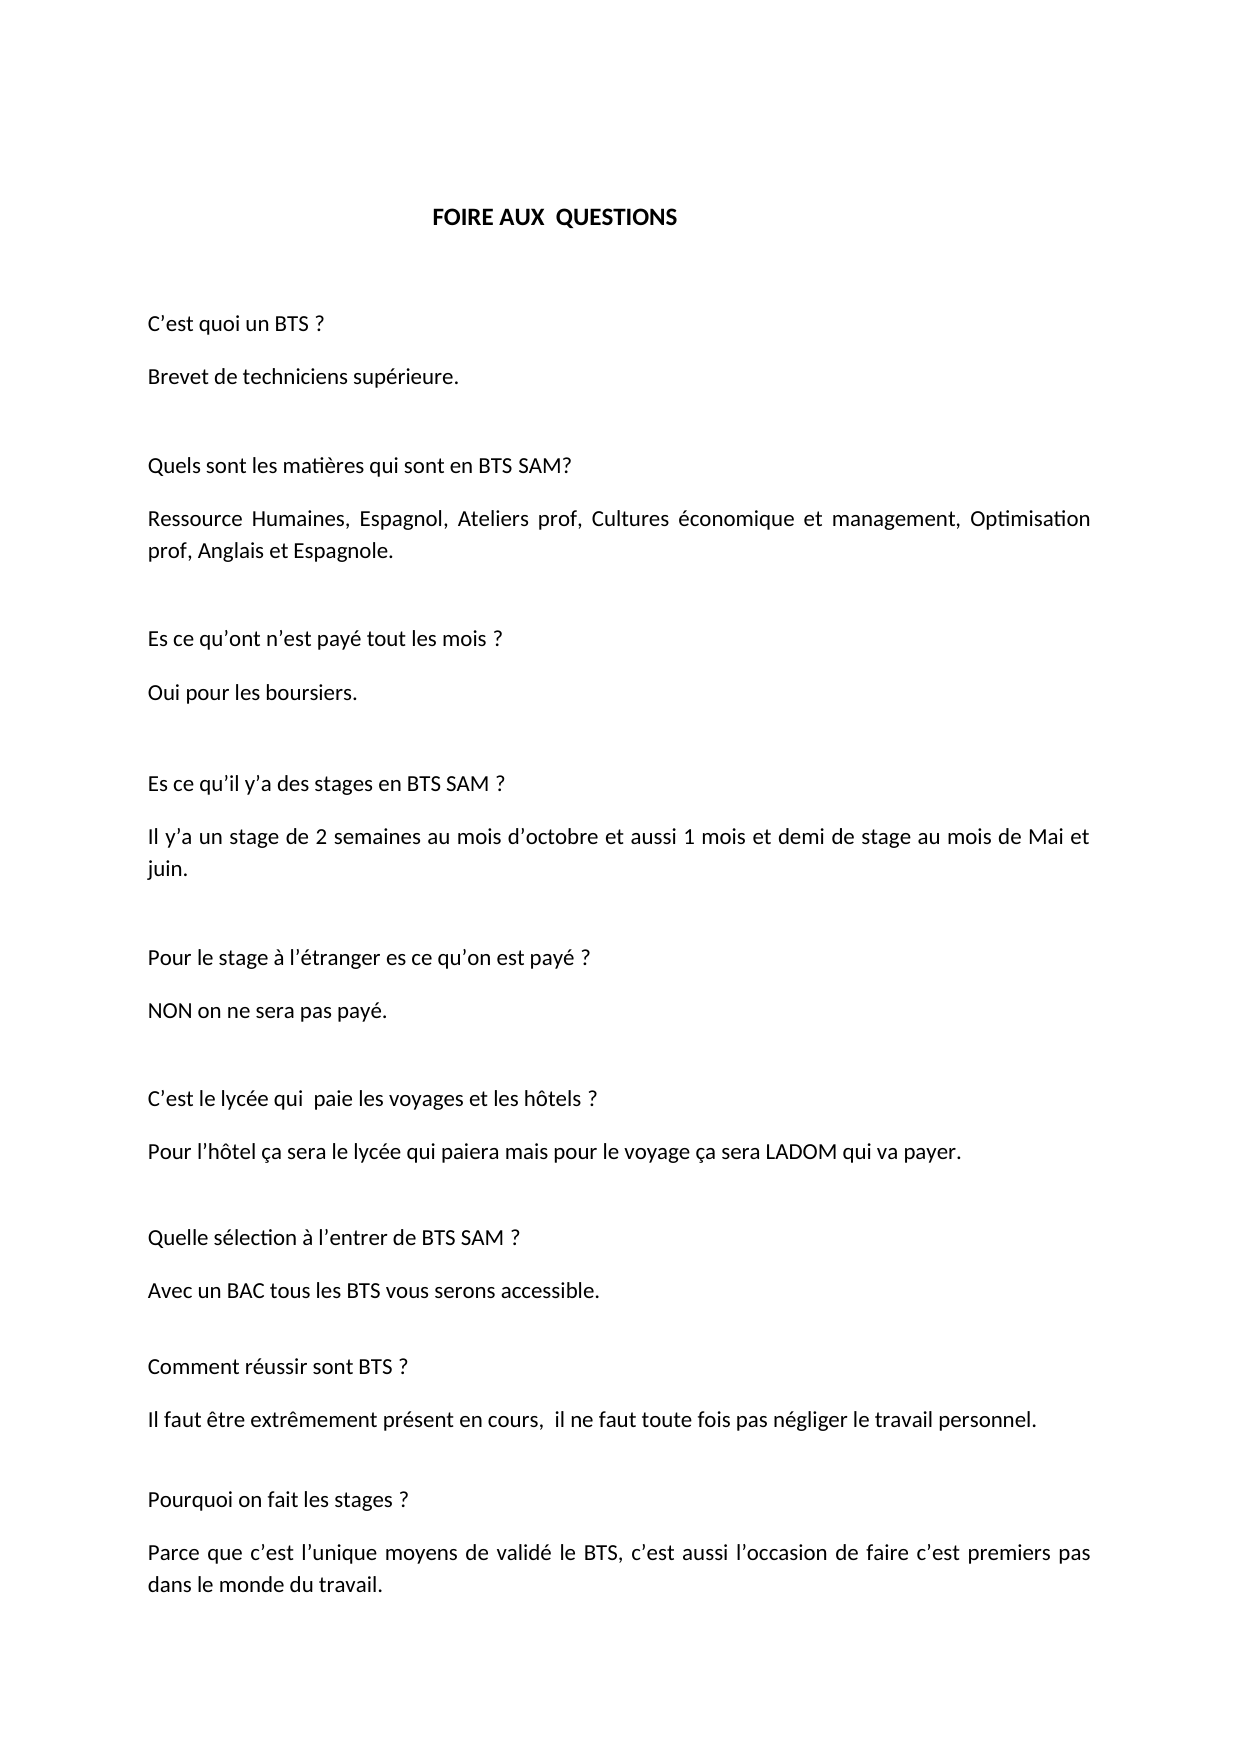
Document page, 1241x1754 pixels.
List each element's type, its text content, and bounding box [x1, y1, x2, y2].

text Ressource Humaines, Espagnol, Ateliers prof, Cultures économique et management, Optimisation prof, Anglais et Espagnole. [148, 504, 1093, 564]
text C’est le lycée qui paie les voyages et les hôtels ? [148, 1084, 1093, 1112]
text Oui pour les boursiers. [148, 678, 1093, 706]
text Es ce qu’ont n’est payé tout les mois ? [148, 624, 1093, 653]
text Comment réussir sont BTS ? [148, 1352, 1093, 1380]
text Pour l’hôtel ça sera le lycée qui paiera mais pour le voyage ça sera LADOM qui va payer. [148, 1137, 1093, 1165]
text FOIRE AUX QUESTIONS [148, 201, 1093, 231]
text Il y’a un stage de 2 semaines au mois d’octobre et aussi 1 mois et demi de stage au mois de Mai et juin. [148, 822, 1093, 882]
text Es ce qu’il y’a des stages en BTS SAM ? [148, 769, 1093, 797]
text Parce que c’est l’unique moyens de validé le BTS, c’est aussi l’occasion de faire c’est premiers pas dans le monde du travail. [148, 1538, 1093, 1598]
text Pour le stage à l’étranger es ce qu’on est payé ? [148, 943, 1093, 971]
text Quelle sélection à l’entrer de BTS SAM ? [148, 1223, 1093, 1251]
text Avec un BAC tous les BTS vous serons accessible. [148, 1276, 1093, 1304]
text Quels sont les matières qui sont en BTS SAM? [148, 451, 1093, 479]
text NON on ne sera pas payé. [148, 996, 1093, 1024]
text Pourquoi on fait les stages ? [148, 1485, 1093, 1513]
text Il faut être extrêmement présent en cours, il ne faut toute fois pas négliger le travail personnel. [148, 1405, 1093, 1433]
text Brevet de techniciens supérieure. [148, 362, 1093, 391]
text C’est quoi un BTS ? [148, 309, 1093, 337]
